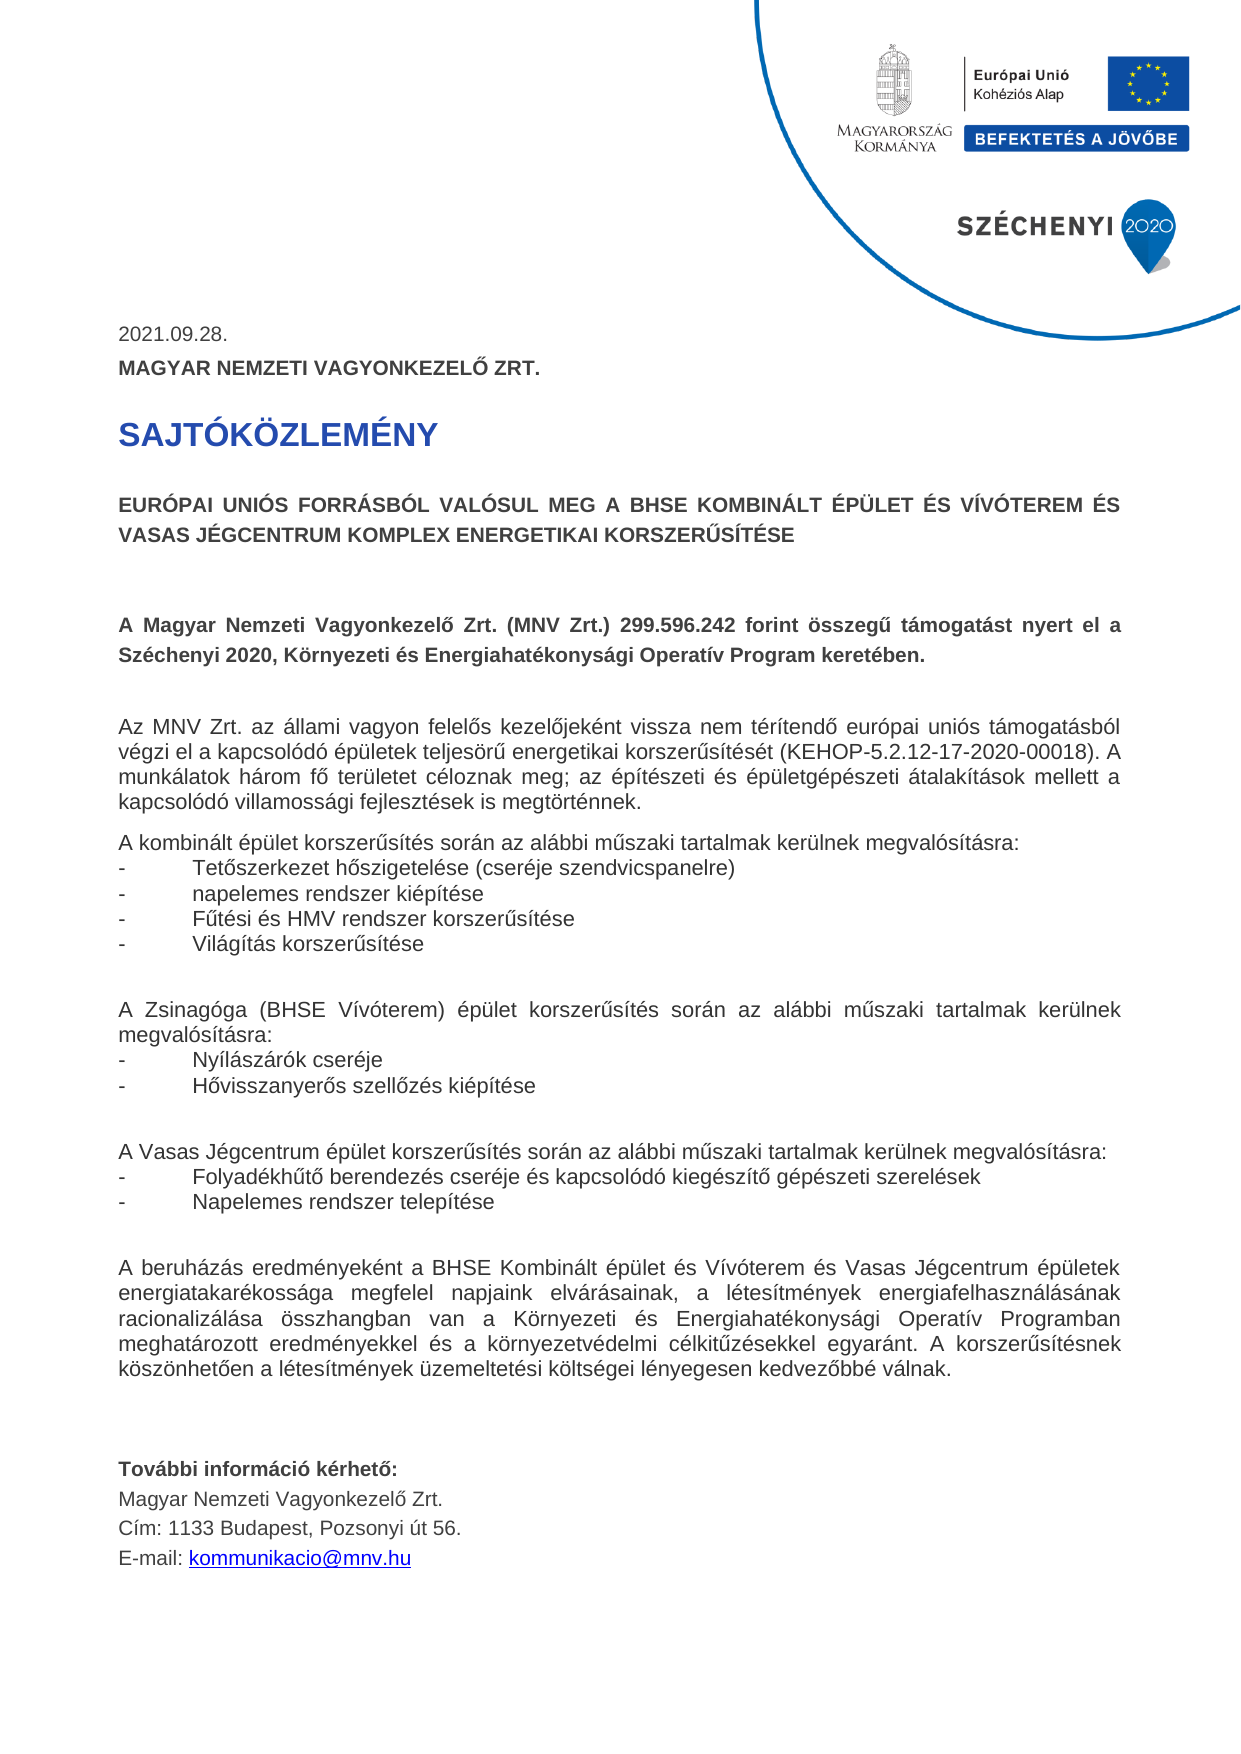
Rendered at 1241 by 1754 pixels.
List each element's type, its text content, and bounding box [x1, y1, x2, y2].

text A beruházás eredményeként a BHSE Kombinált épület és Vívóterem és Vasas Jégcentrum épületek energiatakarékossága megfelel napjaink elvárásainak, a létesítmények energiafelhasználásának racionalizálása összhangban van a Környezeti és Energiahatékonysági Operatív Programban meghatározott eredményekkel és a környezetvédelmi célkitűzésekkel egyaránt. A korszerűsítésnek köszönhetően a létesítmények üzemeltetési költségei lényegesen kedvezőbbé válnak. [118, 1255, 1122, 1381]
text A Magyar Nemzeti Vagyonkezelő Zrt. (MNV Zrt.) 299.596.242 forint összegű támogatást nyert el a Széchenyi 2020, Környezeti és Energiahatékonysági Operatív Program keretében. [118, 613, 1122, 667]
text - Hővisszanyerős szellőzés kiépítése [118, 1072, 1122, 1098]
text Sajtóközlemény [118, 415, 1122, 454]
text - Folyadékhűtő berendezés cseréje és kapcsolódó kiegészítő gépészeti szerelések [118, 1164, 1122, 1189]
text Magyar Nemzeti Vagyonkezelő Zrt. [118, 356, 1122, 379]
picture [708, 0, 1241, 368]
text - Világítás korszerűsítése [118, 931, 1122, 956]
text Magyar Nemzeti Vagyonkezelő Zrt. [118, 1486, 1122, 1510]
text További információ kérhető: [118, 1456, 1122, 1480]
text - Tetőszerkezet hőszigetelése (cseréje szendvicspanelre) [118, 855, 1122, 880]
text A Zsinagóga (BHSE Vívóterem) épület korszerűsítés során az alábbi műszaki tartalmak kerülnek megvalósításra: [118, 997, 1122, 1047]
text E-mail: kommunikacio@mnv.hu [118, 1546, 1122, 1570]
text - Nyílászárók cseréje [118, 1047, 1122, 1072]
text 2021.09.28. [118, 322, 1122, 346]
text - napelemes rendszer kiépítése [118, 880, 1122, 906]
text - Fűtési és HMV rendszer korszerűsítése [118, 906, 1122, 931]
text Cím: 1133 Budapest, Pozsonyi út 56. [118, 1516, 1122, 1540]
text A Vasas Jégcentrum épület korszerűsítés során az alábbi műszaki tartalmak kerülnek megvalósításra: [118, 1138, 1122, 1164]
text Az MNV Zrt. az állami vagyon felelős kezelőjeként vissza nem térítendő európai uniós támogatásból végzi el a kapcsolódó épületek teljesörű energetikai korszerűsítését (KEHOP-5.2.12-17-2020-00018). A munkálatok három fő területet céloznak meg; az építészeti és épületgépészeti átalakítások mellett a kapcsolódó villamossági fejlesztések is megtörténnek. [118, 713, 1122, 814]
text - Napelemes rendszer telepítése [118, 1189, 1122, 1214]
text A kombinált épület korszerűsítés során az alábbi műszaki tartalmak kerülnek megvalósításra: [118, 830, 1122, 855]
text EURÓPAI UNIÓS FORRÁSBÓL VALÓSUL MEG A BHSE KOMBINÁLT ÉPÜLET ÉS VÍVÓTEREM ÉS VASAS JÉGCENTRUM KOMPLEX ENERGETIKAI KORSZERŰSÍTÉSE [118, 493, 1122, 547]
